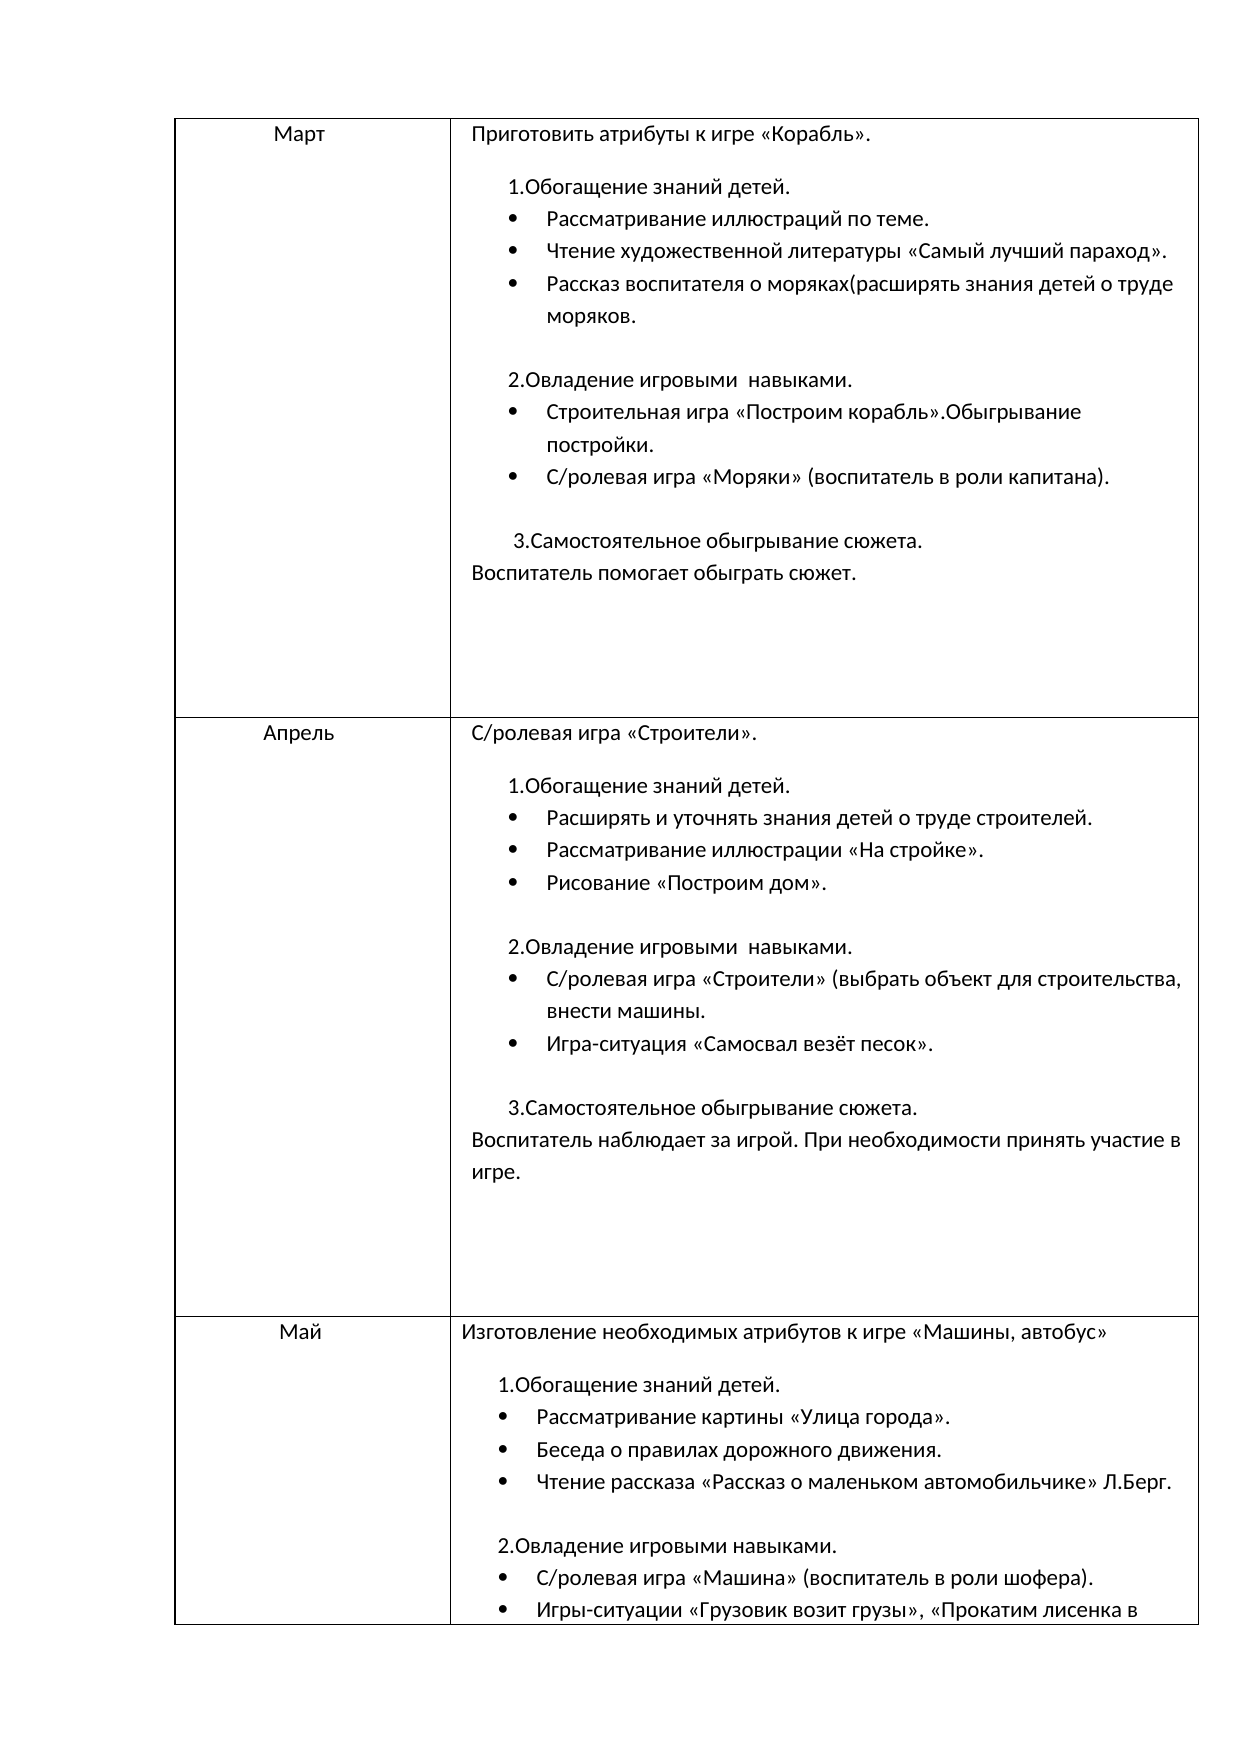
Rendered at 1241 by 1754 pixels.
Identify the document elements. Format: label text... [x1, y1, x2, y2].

table_cell Март [176, 119, 450, 717]
table_cell Приготовить атрибуты к игре «Корабль». 1.Обогащение знаний детей. Рассматривание иллюстраций по теме. Чтение художественной литературы «Самый лучший параход». Рассказ воспитателя о моряках(расширять знания детей о труде моряков. 2.Овладение игровыми навыками. Строительная игра «Построим корабль».Обыгрывание постройки. С/ролевая игра «Моряки» (воспитатель в роли капитана). 3.Самостоятельное обыгрывание сюжета. Воспитатель помогает обыграть сюжет. [451, 119, 1198, 717]
table_cell С/ролевая игра «Строители». 1.Обогащение знаний детей. Расширять и уточнять знания детей о труде строителей. Рассматривание иллюстрации «На стройке». Рисование «Построим дом». 2.Овладение игровыми навыками. С/ролевая игра «Строители» (выбрать объект для строительства, внести машины. Игра-ситуация «Самосвал везёт песок». 3.Самостоятельное обыгрывание сюжета. Воспитатель наблюдает за игрой. При необходимости принять участие в игре. [451, 718, 1198, 1316]
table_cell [451, 1317, 1198, 1624]
table_cell Май [176, 1317, 450, 1624]
table_cell Апрель [176, 718, 450, 1316]
